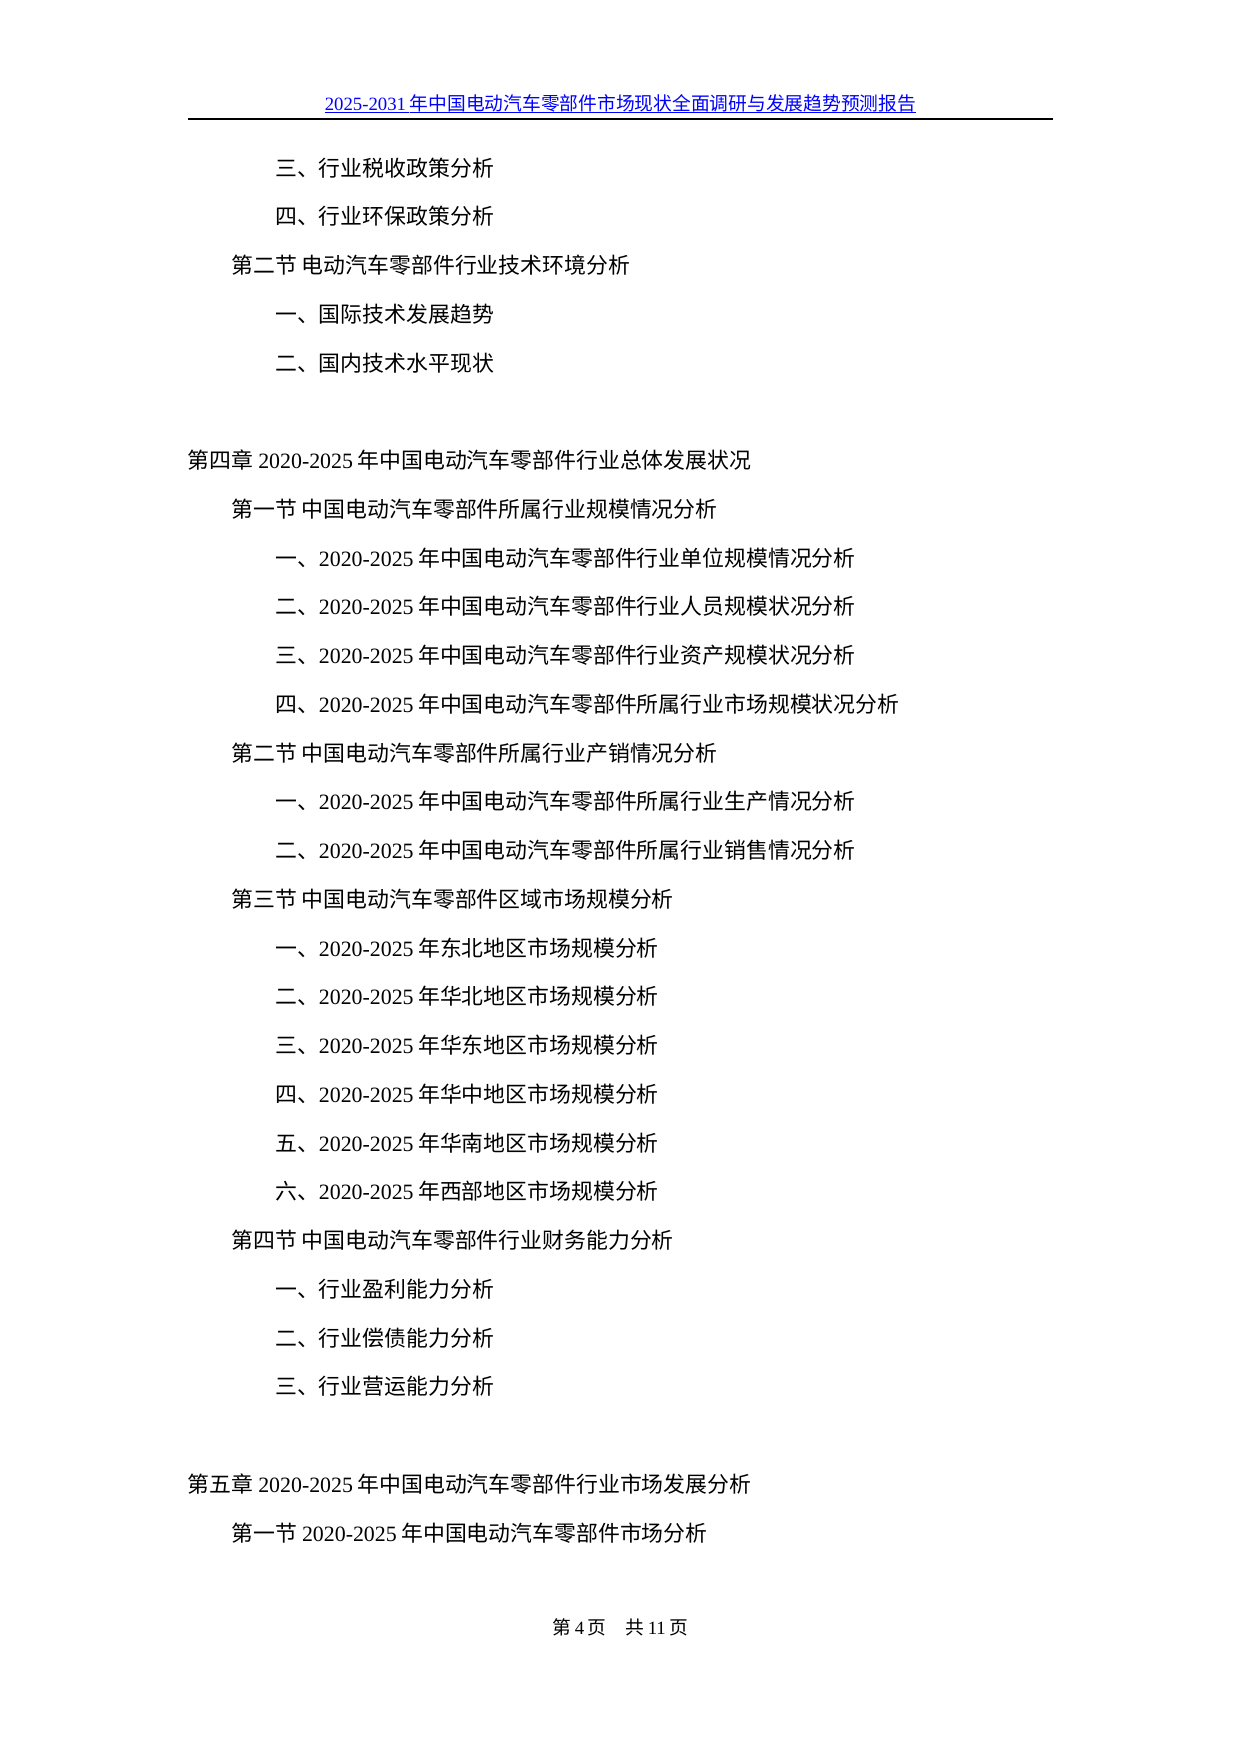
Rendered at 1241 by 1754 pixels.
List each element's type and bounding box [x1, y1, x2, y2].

text [187, 150, 1053, 1548]
